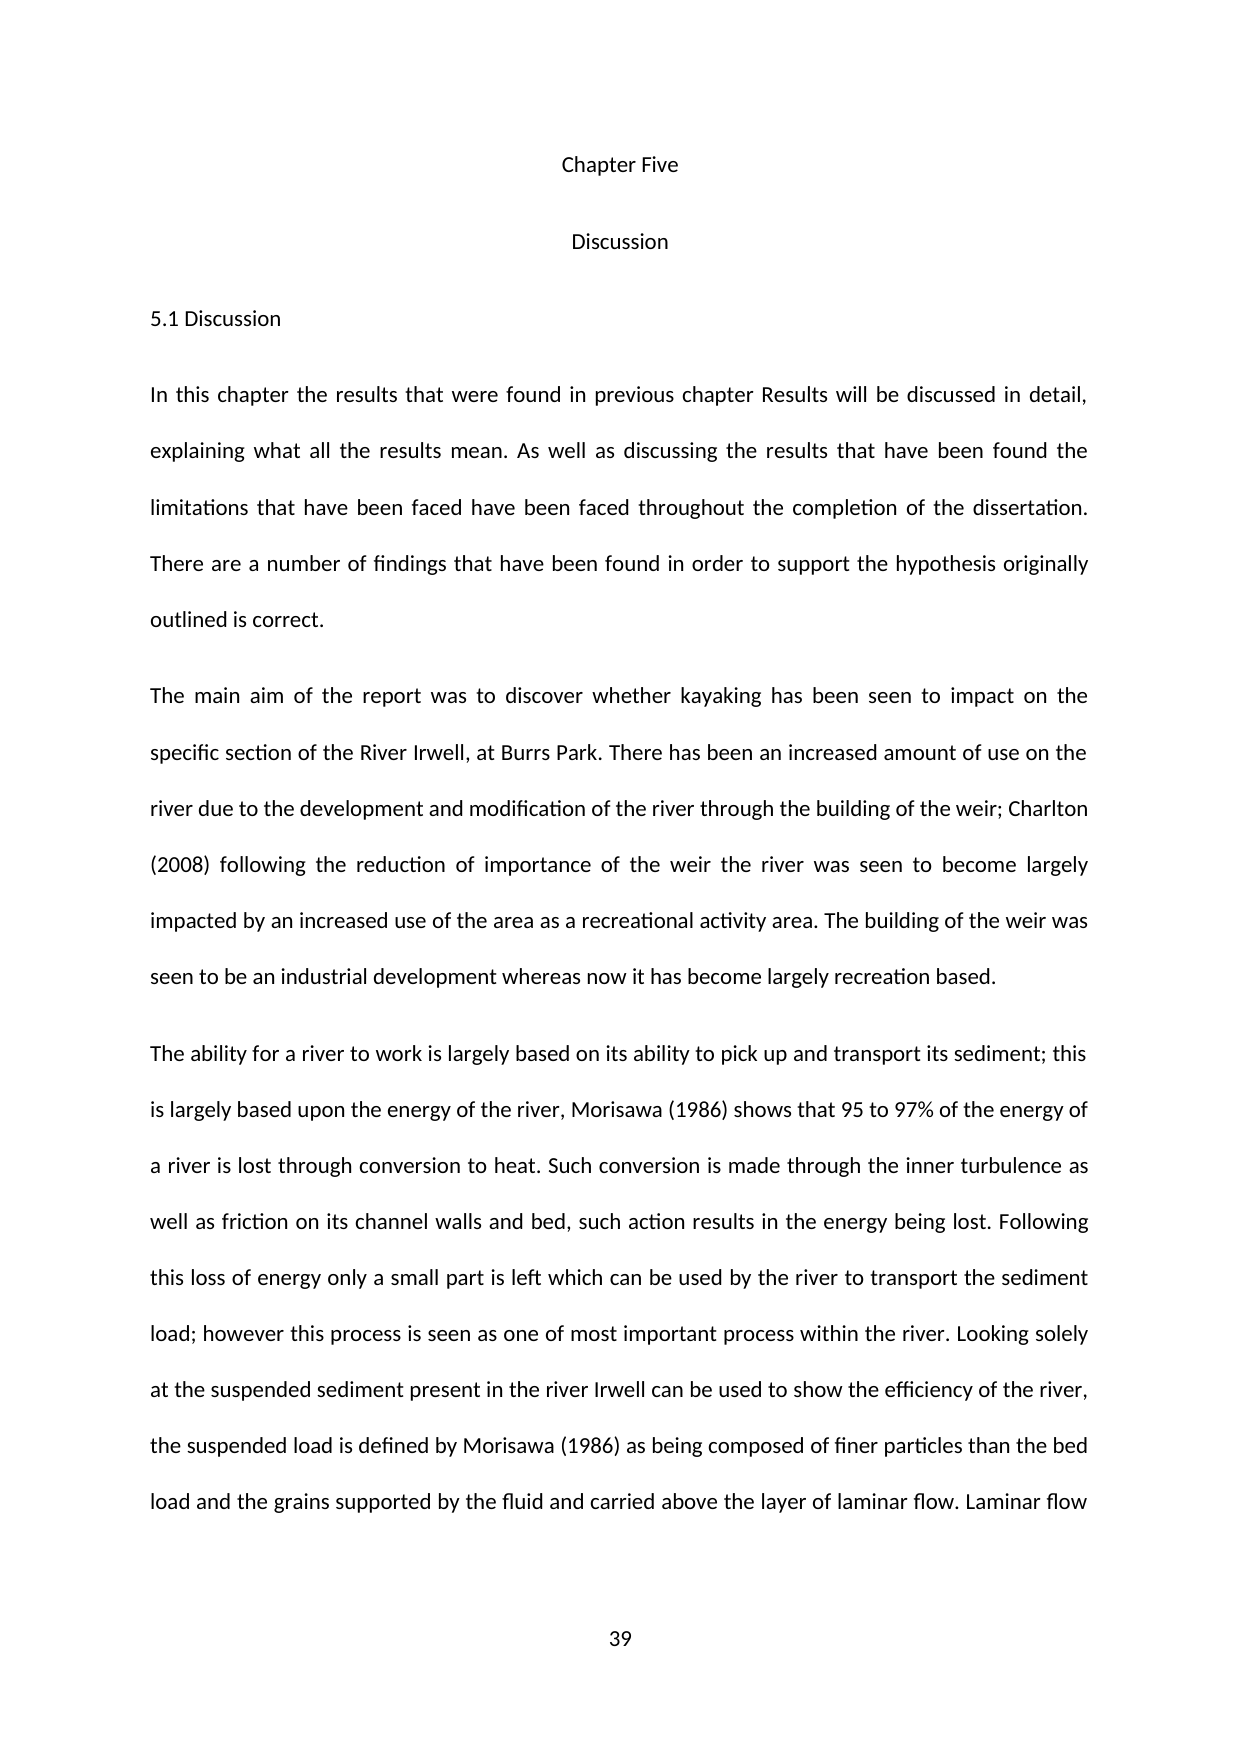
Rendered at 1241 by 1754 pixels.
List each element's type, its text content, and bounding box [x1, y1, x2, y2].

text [150, 1039, 1090, 1515]
text The main aim of the report was to discover whether kayaking has been seen to impact on the specific section of the River Irwell, at Burrs Park. There has been an increased amount of use on the river due to the development and modification of the river through the building of the weir; Charlton (2008) following the reduction of importance of the weir the river was seen to become largely impacted by an increased use of the area as a recreational activity area. The building of the weir was seen to be an industrial development whereas now it has become largely recreation based. [150, 682, 1090, 990]
text Chapter Five [150, 150, 1090, 178]
text 5.1 Discussion [150, 304, 1090, 332]
text Discussion [150, 227, 1090, 255]
text In this chapter the results that were found in previous chapter Results will be discussed in detail, explaining what all the results mean. As well as discussing the results that have been found the limitations that have been faced have been faced throughout the completion of the dissertation. There are a number of findings that have been found in order to support the hypothesis originally outlined is correct. [150, 381, 1090, 633]
